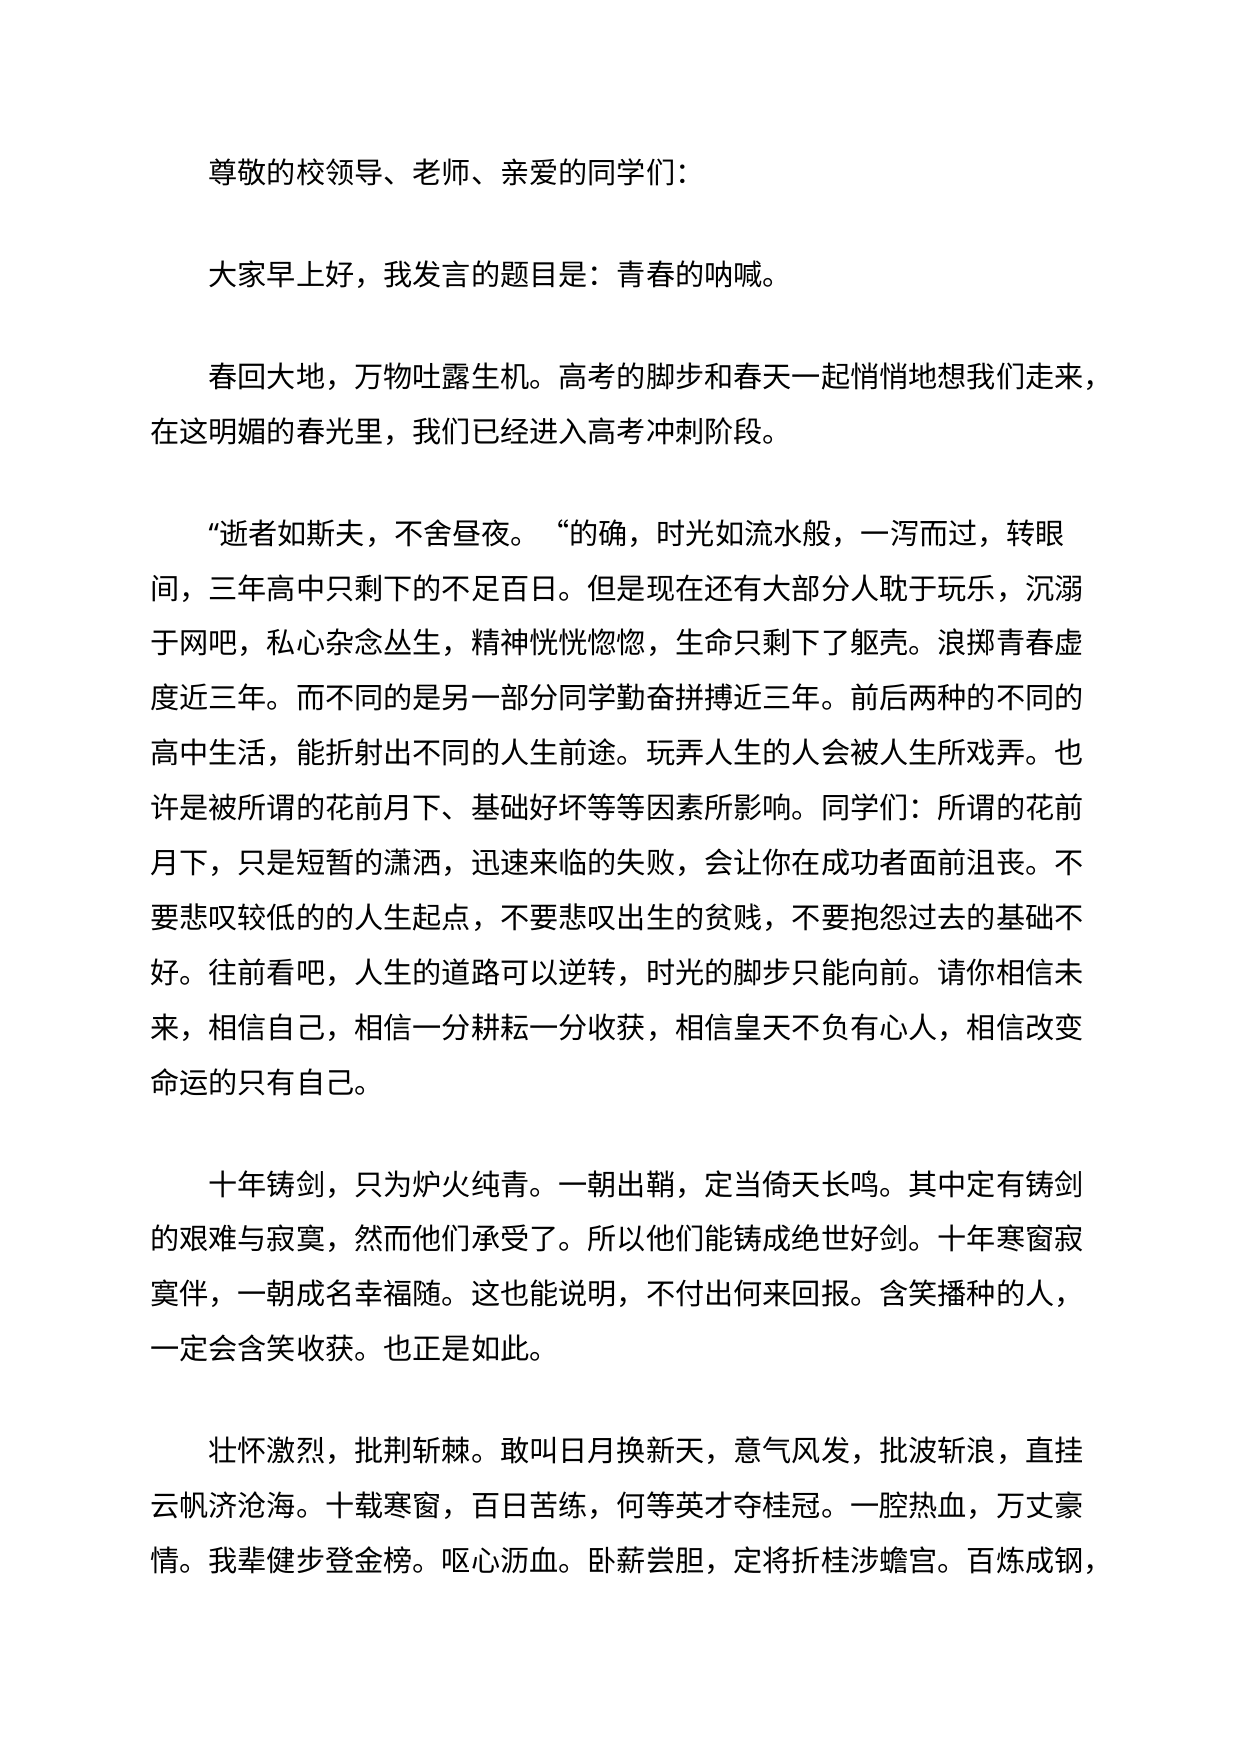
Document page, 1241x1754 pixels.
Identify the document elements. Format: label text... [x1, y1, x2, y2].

text 春回大地，万物吐露生机。高考的脚步和春天一起悄悄地想我们走来，在这明媚的春光里，我们已经进入高考冲刺阶段。 [150, 353, 1090, 451]
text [150, 1427, 1090, 1579]
text 十年铸剑，只为炉火纯青。一朝出鞘，定当倚天长鸣。其中定有铸剑的艰难与寂寞，然而他们承受了。所以他们能铸成绝世好剑。十年寒窗寂寞伴，一朝成名幸福随。这也能说明，不付出何来回报。含笑播种的人，一定会含笑收获。也正是如此。 [150, 1161, 1090, 1368]
text “逝者如斯夫，不舍昼夜。“的确，时光如流水般，一泻而过，转眼间，三年高中只剩下的不足百日。但是现在还有大部分人耽于玩乐，沉溺于网吧，私心杂念丛生，精神恍恍惚惚，生命只剩下了躯壳。浪掷青春虚度近三年。而不同的是另一部分同学勤奋拼搏近三年。前后两种的不同的高中生活，能折射出不同的人生前途。玩弄人生的人会被人生所戏弄。也许是被所谓的花前月下、基础好坏等等因素所影响。同学们：所谓的花前月下，只是短暂的潇洒，迅速来临的失败，会让你在成功者面前沮丧。不要悲叹较低的的人生起点，不要悲叹出生的贫贱，不要抱怨过去的基础不好。往前看吧，人生的道路可以逆转，时光的脚步只能向前。请你相信未来，相信自己，相信一分耕耘一分收获，相信皇天不负有心人，相信改变命运的只有自己。 [150, 510, 1090, 1102]
text 大家早上好，我发言的题目是：青春的呐喊。 [150, 252, 1090, 294]
text 尊敬的校领导、老师、亲爱的同学们： [150, 150, 1090, 192]
